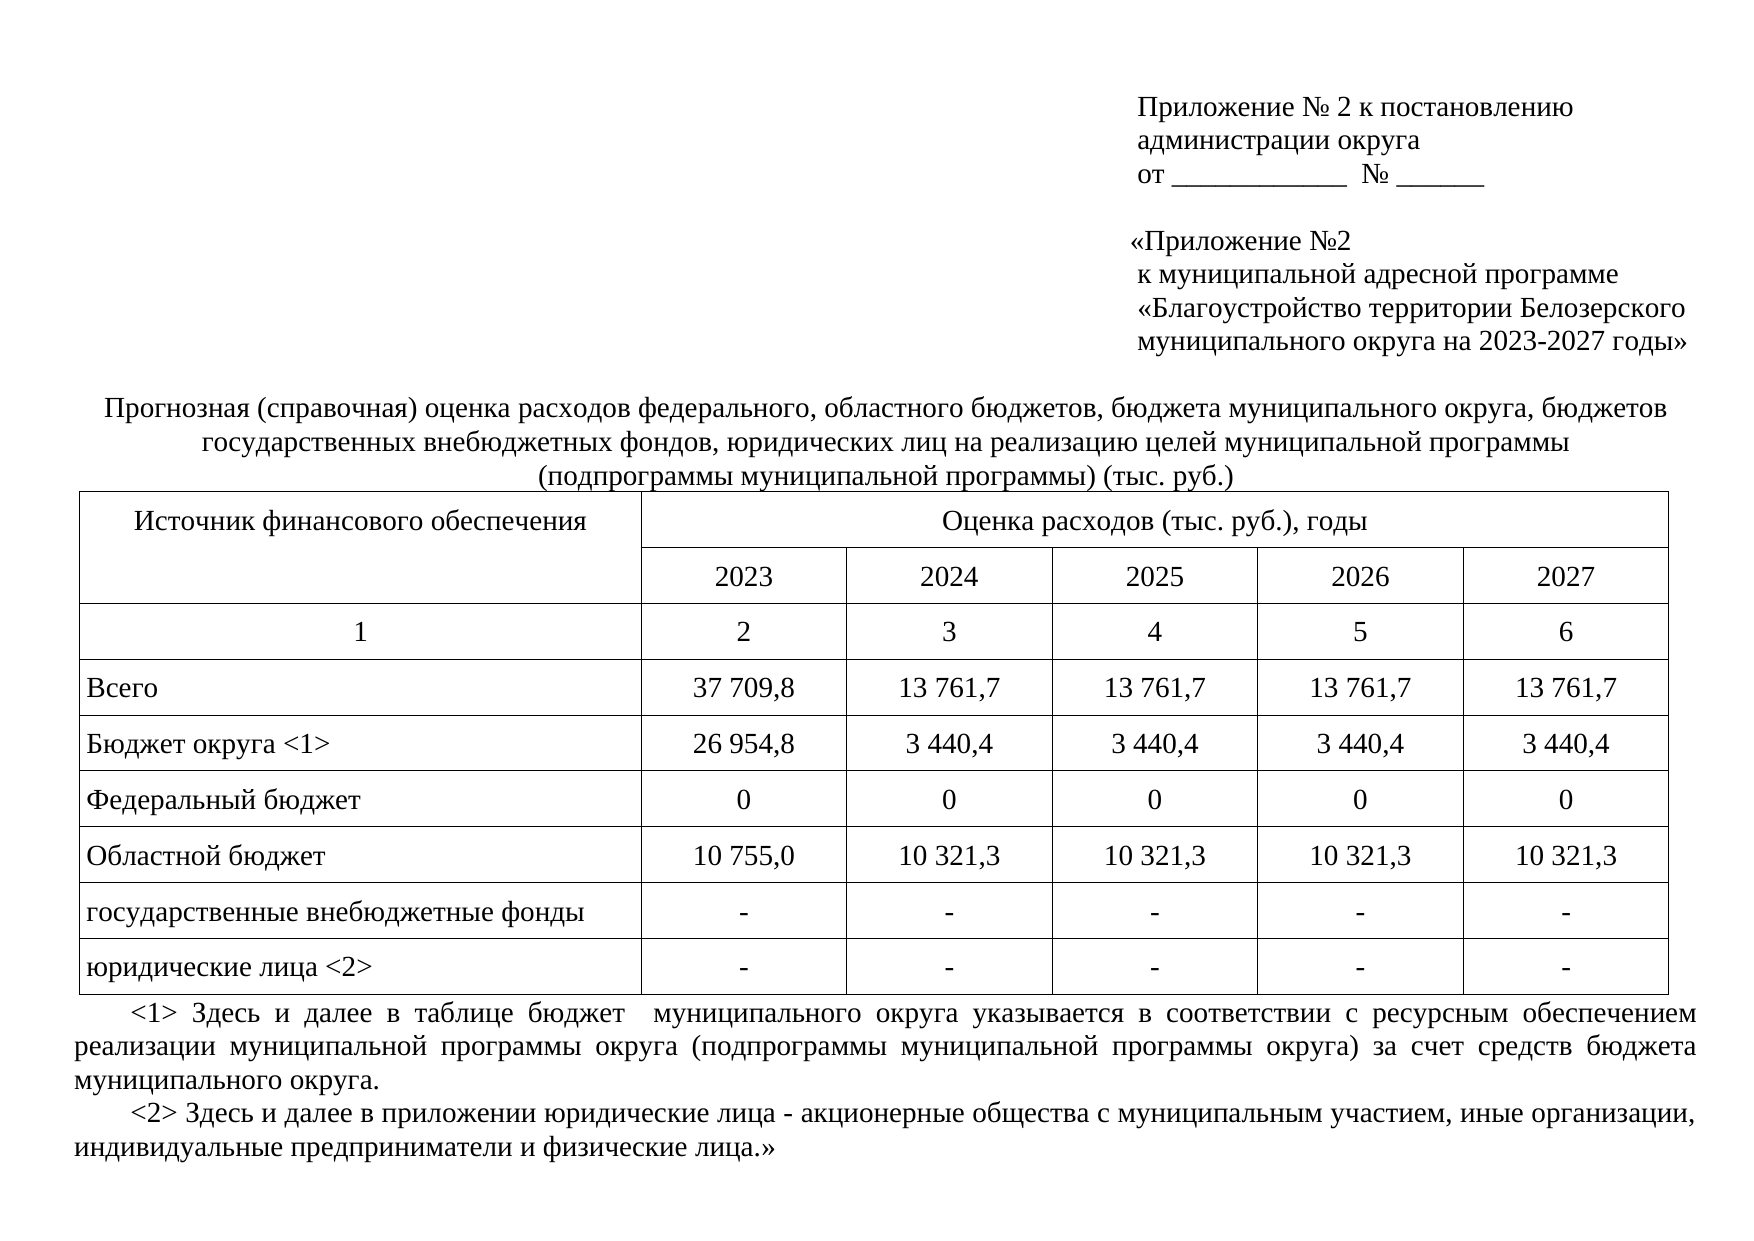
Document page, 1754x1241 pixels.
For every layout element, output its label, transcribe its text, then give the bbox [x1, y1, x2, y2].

table_header Источник финансового обеспечения [80, 492, 641, 603]
text (подпрограммы муниципальной программы) (тыс. руб.) [74, 458, 1698, 491]
table_cell - [642, 883, 846, 938]
table_cell Всего [80, 660, 641, 714]
table_header Оценка расходов (тыс. руб.), годы [642, 492, 1668, 547]
table_cell - [1258, 939, 1463, 994]
table_cell 10 321,3 [1053, 827, 1257, 882]
table_cell 6 [1464, 604, 1668, 659]
table_cell 10 321,3 [1464, 827, 1668, 882]
table_cell 2 [642, 604, 846, 659]
table_cell 13 761,7 [847, 660, 1052, 714]
table_cell 5 [1258, 604, 1463, 659]
table_cell - [1464, 883, 1668, 938]
table_cell государственные внебюджетные фонды [80, 883, 641, 938]
table_cell 0 [1464, 771, 1668, 826]
table_cell 10 321,3 [1258, 827, 1463, 882]
table_cell 3 440,4 [1258, 716, 1463, 770]
table_cell Областной бюджет [80, 827, 641, 882]
table_cell 13 761,7 [1258, 660, 1463, 714]
table_cell 2024 [847, 548, 1052, 603]
table_cell юридические лица <2> [80, 939, 641, 994]
table_cell 13 761,7 [1464, 660, 1668, 714]
table_cell 0 [1053, 771, 1257, 826]
table_cell - [1258, 883, 1463, 938]
table_cell 3 440,4 [847, 716, 1052, 770]
table_cell 10 321,3 [847, 827, 1052, 882]
table_cell - [642, 939, 846, 994]
table_cell 3 440,4 [1464, 716, 1668, 770]
table_cell - [1053, 883, 1257, 938]
table_cell - [1053, 939, 1257, 994]
table_cell 26 954,8 [642, 716, 846, 770]
table_cell 3 440,4 [1053, 716, 1257, 770]
table_cell Федеральный бюджет [80, 771, 641, 826]
table_cell 0 [642, 771, 846, 826]
table_cell 37 709,8 [642, 660, 846, 714]
table_cell 2025 [1053, 548, 1257, 603]
text «Приложение №2 [1122, 223, 1698, 256]
table_cell - [847, 883, 1052, 938]
text к муниципальной адресной программе «Благоустройство территории Белозерского муниципального округа на 2023-2027 годы» [1137, 256, 1698, 357]
table_cell 3 [847, 604, 1052, 659]
table_cell 2026 [1258, 548, 1463, 603]
table_cell 13 761,7 [1053, 660, 1257, 714]
table_cell 10 755,0 [642, 827, 846, 882]
table_cell - [847, 939, 1052, 994]
table_cell - [1464, 939, 1668, 994]
table_cell 0 [1258, 771, 1463, 826]
table_cell 0 [847, 771, 1052, 826]
table_cell 1 [80, 604, 641, 659]
text Приложение № 2 к постановлению администрации округа от ____________ № ______ [1137, 89, 1698, 189]
text Прогнозная (справочная) оценка расходов федерального, областного бюджетов, бюджета муниципального округа, бюджетов государственных внебюджетных фондов, юридических лиц на реализацию целей муниципальной программы [74, 391, 1698, 458]
text <2> Здесь и далее в приложении юридические лица - акционерные общества с муниципальным участием, иные организации, индивидуальные предприниматели и физические лица.» [74, 1095, 1698, 1162]
table_cell 2027 [1464, 548, 1668, 603]
table_cell Бюджет округа <1> [80, 716, 641, 770]
table_cell 2023 [642, 548, 846, 603]
text <1> Здесь и далее в таблице бюджет муниципального округа указывается в соответствии с ресурсным обеспечением реализации муниципальной программы округа (подпрограммы муниципальной программы округа) за счет средств бюджета муниципального округа. [74, 995, 1698, 1095]
table_cell 4 [1053, 604, 1257, 659]
